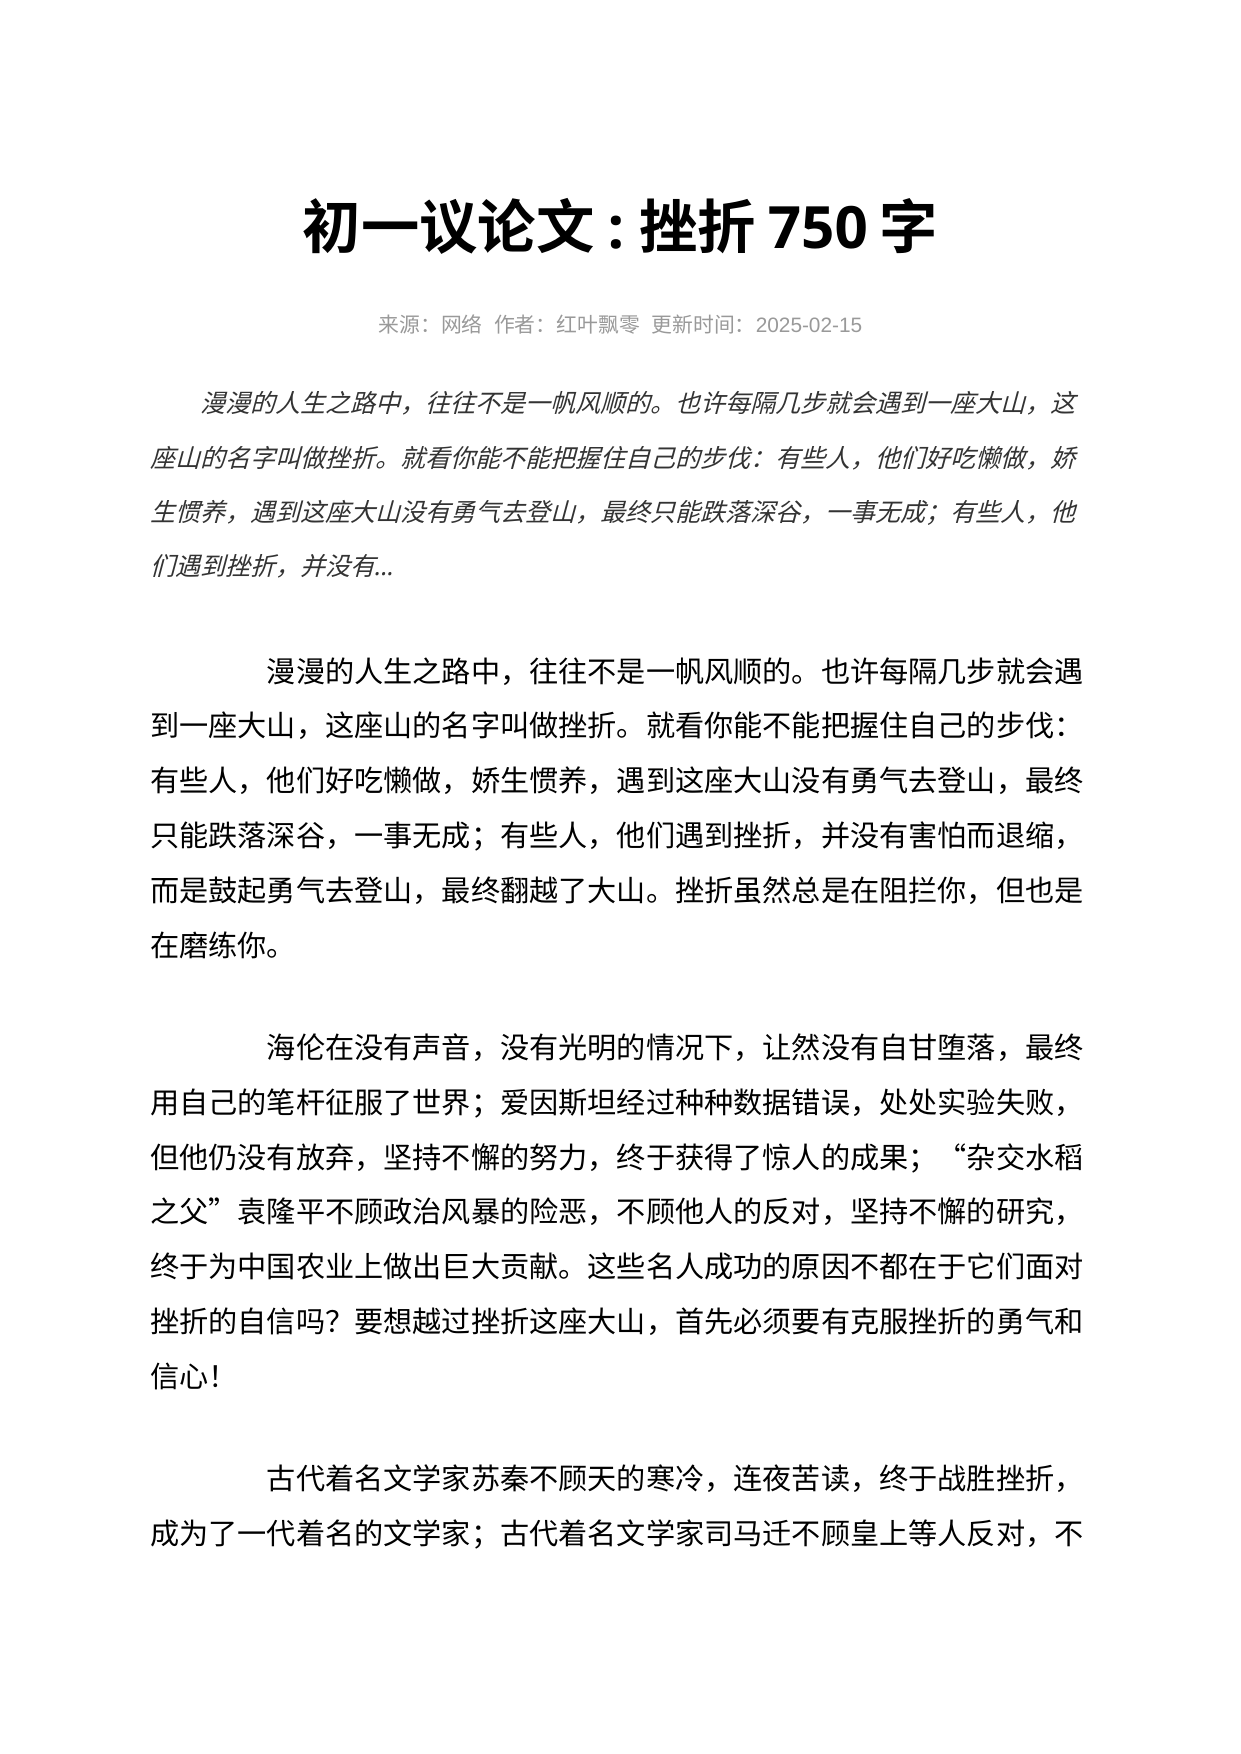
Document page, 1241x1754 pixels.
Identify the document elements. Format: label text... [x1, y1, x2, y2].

text 海伦在没有声音，没有光明的情况下，让然没有自甘堕落，最终用自己的笔杆征服了世界；爱因斯坦经过种种数据错误，处处实验失败，但他仍没有放弃，坚持不懈的努力，终于获得了惊人的成果；“杂交水稻之父”袁隆平不顾政治风暴的险恶，不顾他人的反对，坚持不懈的研究，终于为中国农业上做出巨大贡献。这些名人成功的原因不都在于它们面对挫折的自信吗？要想越过挫折这座大山，首先必须要有克服挫折的勇气和信心！ [150, 1024, 1090, 1396]
text 漫漫的人生之路中，往往不是一帆风顺的。也许每隔几步就会遇到一座大山，这座山的名字叫做挫折。就看你能不能把握住自己的步伐：有些人，他们好吃懒做，娇生惯养，遇到这座大山没有勇气去登山，最终只能跌落深谷，一事无成；有些人，他们遇到挫折，并没有害怕而退缩，而是鼓起勇气去登山，最终翻越了大山。挫折虽然总是在阻拦你，但也是在磨练你。 [150, 648, 1090, 965]
text 来源：网络 作者：红叶飘零 更新时间：2025-02-15 [150, 313, 1090, 337]
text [150, 1456, 1090, 1553]
text 漫漫的人生之路中，往往不是一帆风顺的。也许每隔几步就会遇到一座大山，这座山的名字叫做挫折。就看你能不能把握住自己的步伐：有些人，他们好吃懒做，娇生惯养，遇到这座大山没有勇气去登山，最终只能跌落深谷，一事无成；有些人，他们遇到挫折，并没有... [150, 384, 1090, 583]
subtitle 初一议论文 : 挫折750字 [150, 181, 1090, 266]
